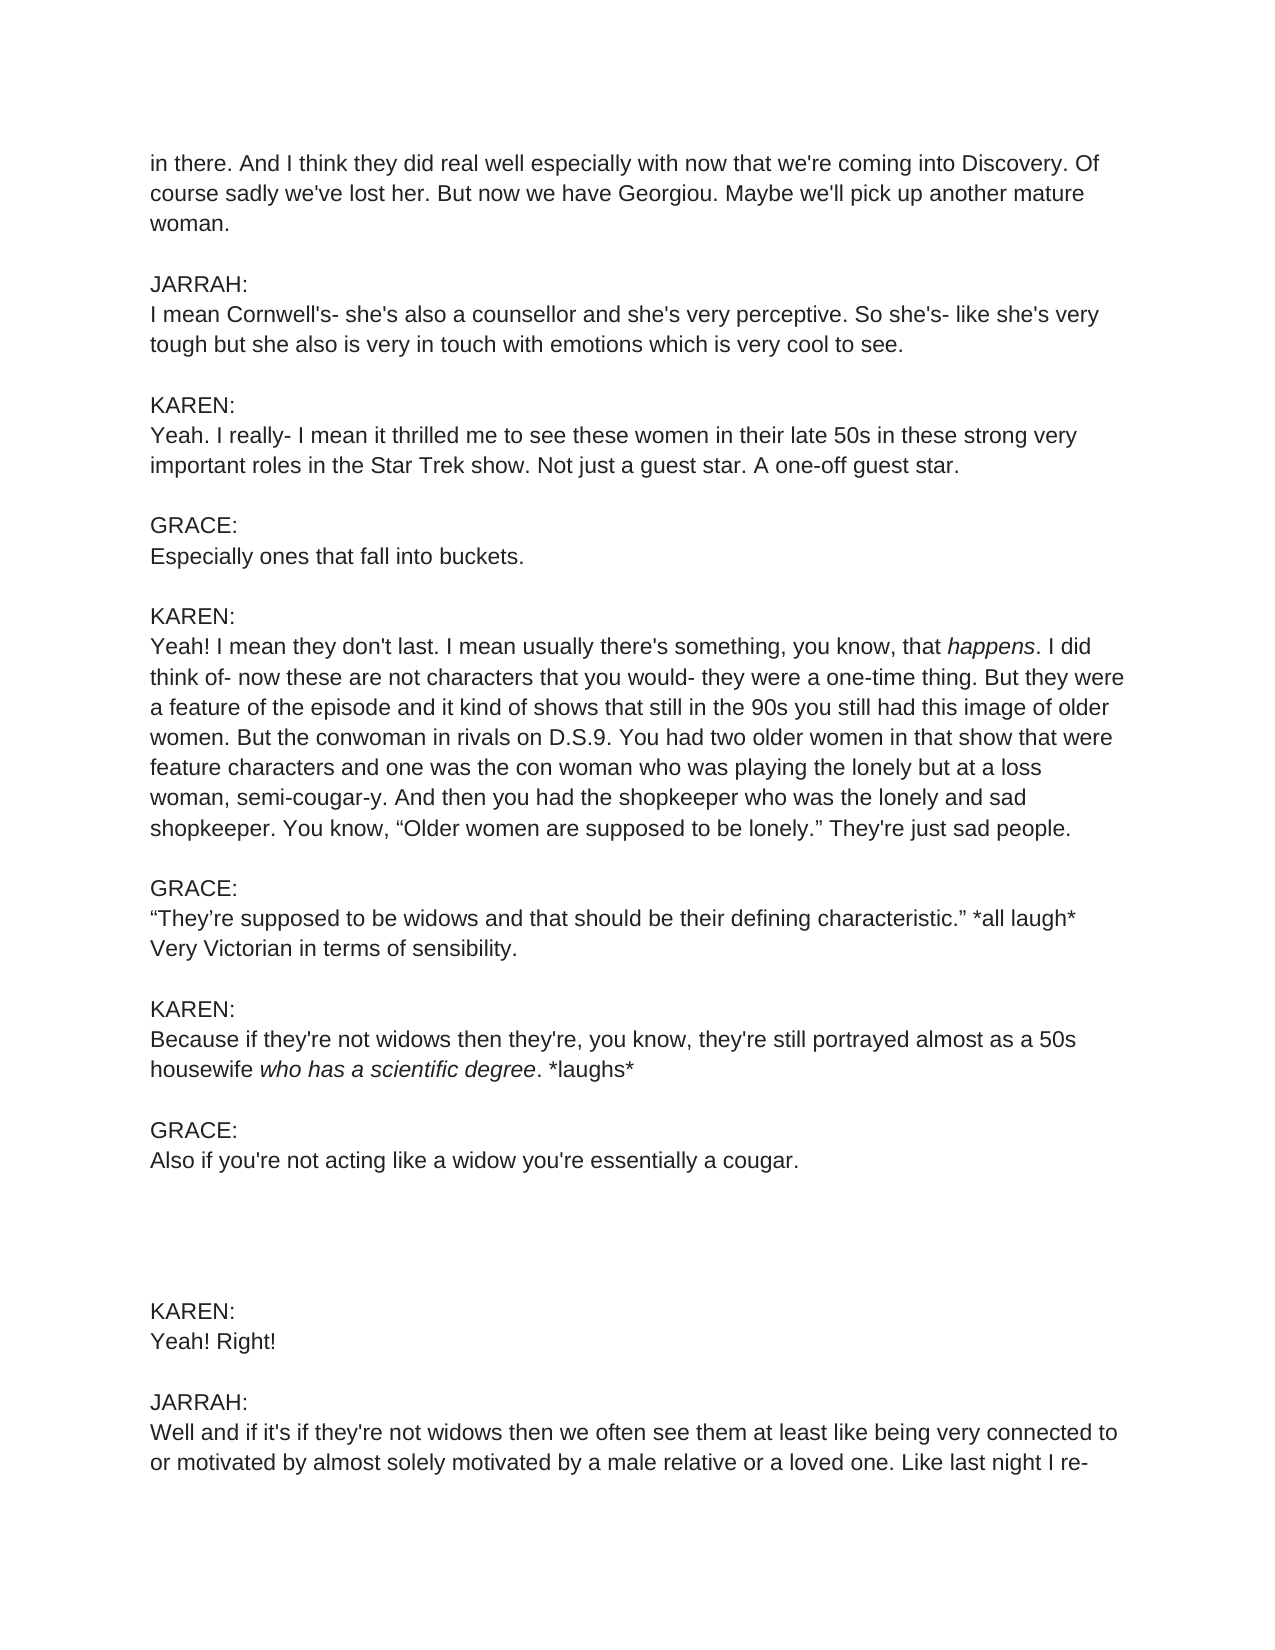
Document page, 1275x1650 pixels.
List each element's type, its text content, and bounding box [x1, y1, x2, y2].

text Also if you're not acting like a widow you're essentially a cougar. [150, 1147, 1125, 1173]
text JARRAH: [150, 271, 1125, 297]
text Yeah! Right! [150, 1328, 1125, 1354]
text GRACE: [150, 1117, 1125, 1143]
text KAREN: [150, 996, 1125, 1022]
text Especially ones that fall into buckets. [150, 543, 1125, 569]
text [150, 1419, 1125, 1475]
text GRACE: [150, 512, 1125, 539]
text Yeah. I really- I mean it thrilled me to see these women in their late 50s in these strong very important roles in the Star Trek show. Not just a guest star. A one-off guest star. [150, 422, 1125, 478]
text KAREN: [150, 392, 1125, 418]
text JARRAH: [150, 1388, 1125, 1415]
text GRACE: [150, 875, 1125, 901]
text KAREN: [150, 603, 1125, 629]
text Because if they're not widows then they're, you know, they're still portrayed almost as a 50s housewife who has a scientific degree. *laughs* [150, 1026, 1125, 1083]
text KAREN: [150, 1298, 1125, 1324]
text I mean Cornwell's- she's also a counsellor and she's very perceptive. So she's- like she's very tough but she also is very in touch with emotions which is very cool to see. [150, 301, 1125, 358]
text Yeah! I mean they don't last. I mean usually there's something, you know, that happens. I did think of- now these are not characters that you would- they were a one-time thing. But they were a feature of the episode and it kind of shows that still in the 90s you still had this image of older women. But the conwoman in rivals on D.S.9. You had two older women in that show that were feature characters and one was the con woman who was playing the lonely but at a loss woman, semi-cougar-y. And then you had the shopkeeper who was the lonely and sad shopkeeper. You know, “Older women are supposed to be lonely.” They're just sad people. [150, 633, 1125, 841]
text “They’re supposed to be widows and that should be their defining characteristic.” *all laugh* Very Victorian in terms of sensibility. [150, 905, 1125, 962]
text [150, 150, 1125, 237]
